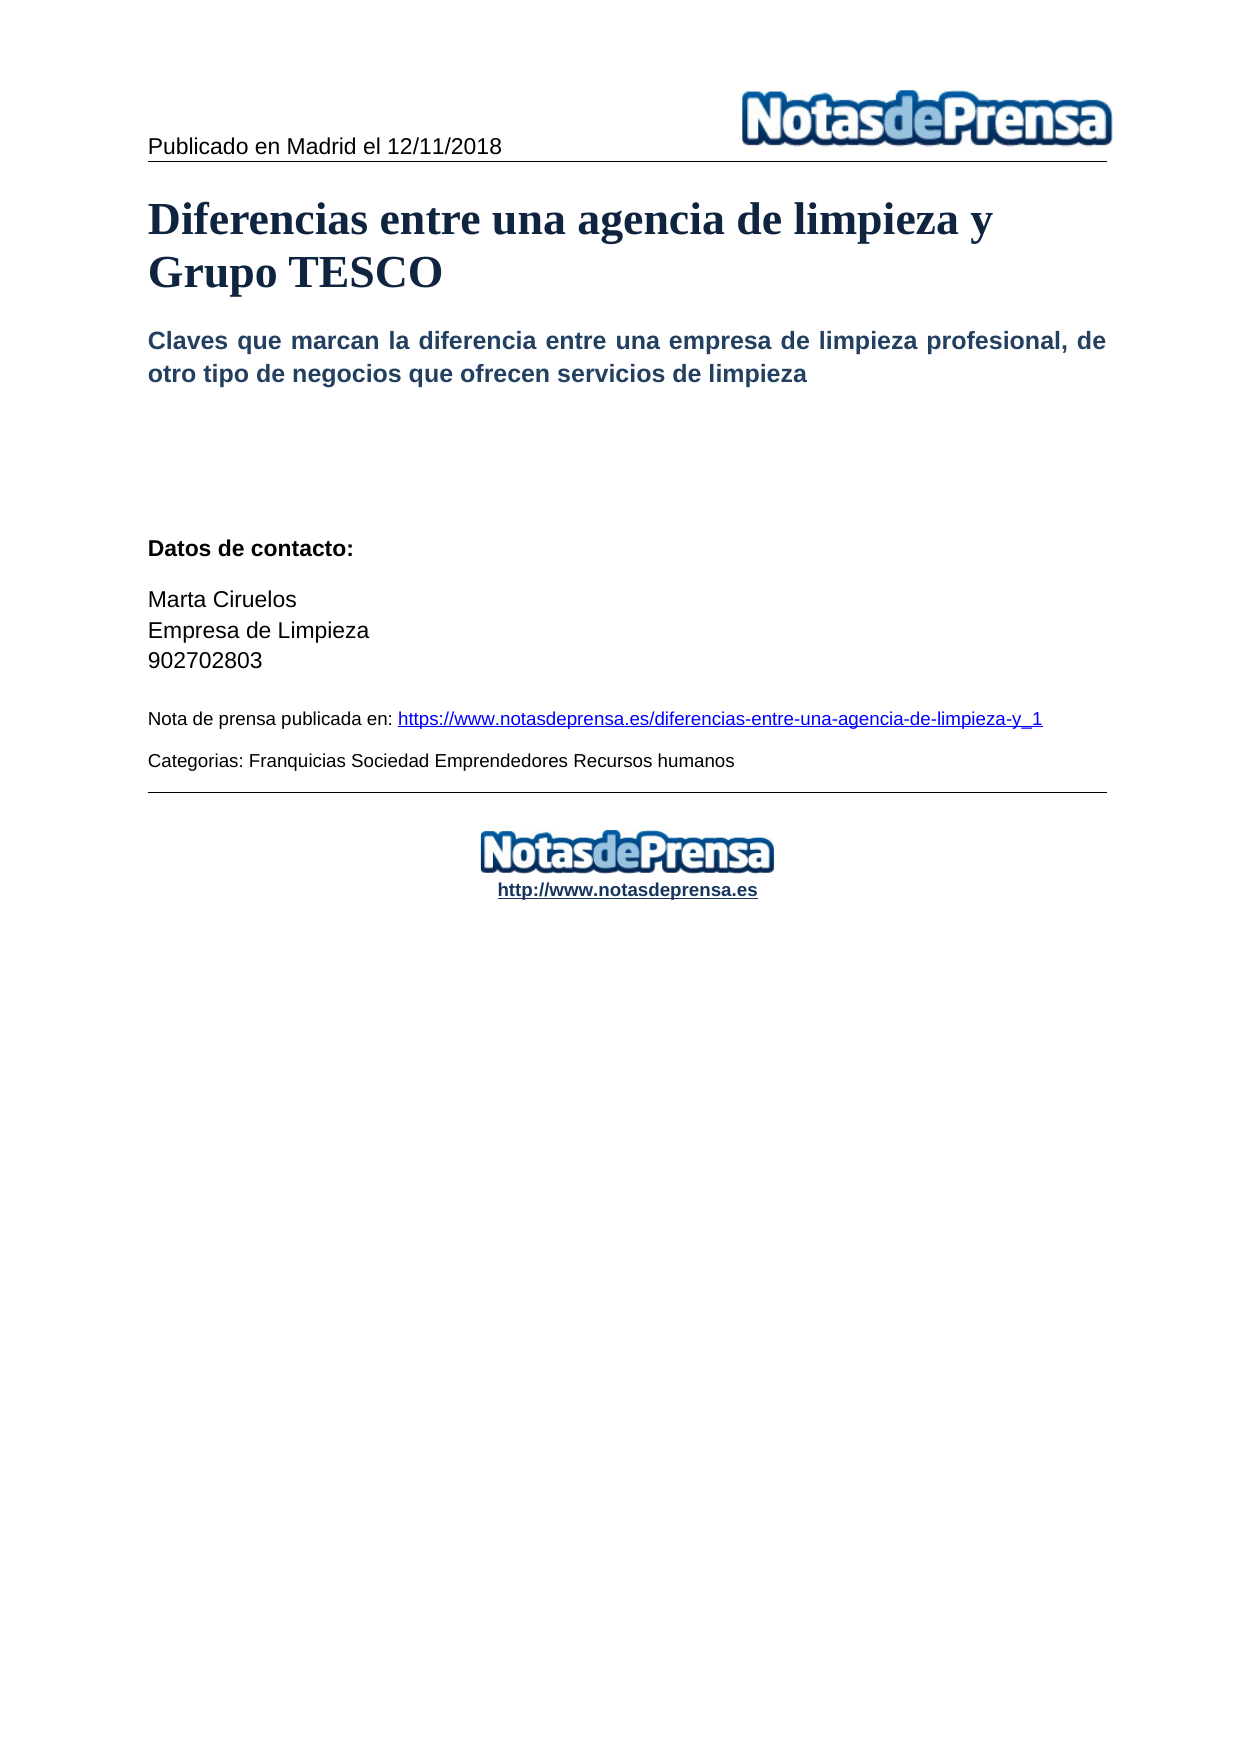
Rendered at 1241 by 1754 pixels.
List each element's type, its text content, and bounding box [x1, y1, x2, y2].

text http://www.notasdeprensa.es [148, 879, 1107, 901]
picture [742, 90, 1113, 148]
subtitle Claves que marcan la diferencia entre una empresa de limpieza profesional, de otro tipo de negocios que ofrecen servicios de limpieza [148, 326, 1107, 388]
text Empresa de Limpieza [148, 617, 1063, 643]
text 902702803 [148, 647, 1063, 673]
text Marta Ciruelos [148, 586, 1063, 613]
subtitle Diferencias entre una agencia de limpieza y Grupo TESCO [148, 192, 1107, 297]
text Datos de contacto: [148, 535, 1107, 562]
text Nota de prensa publicada en: https://www.notasdeprensa.es/diferencias-entre-una-agencia-de-limpieza-y_1 [148, 707, 1107, 729]
picture [480, 829, 775, 875]
text Categorias: Franquicias Sociedad Emprendedores Recursos humanos [148, 750, 1107, 771]
text Publicado en Madrid el 12/11/2018 [148, 133, 1107, 161]
